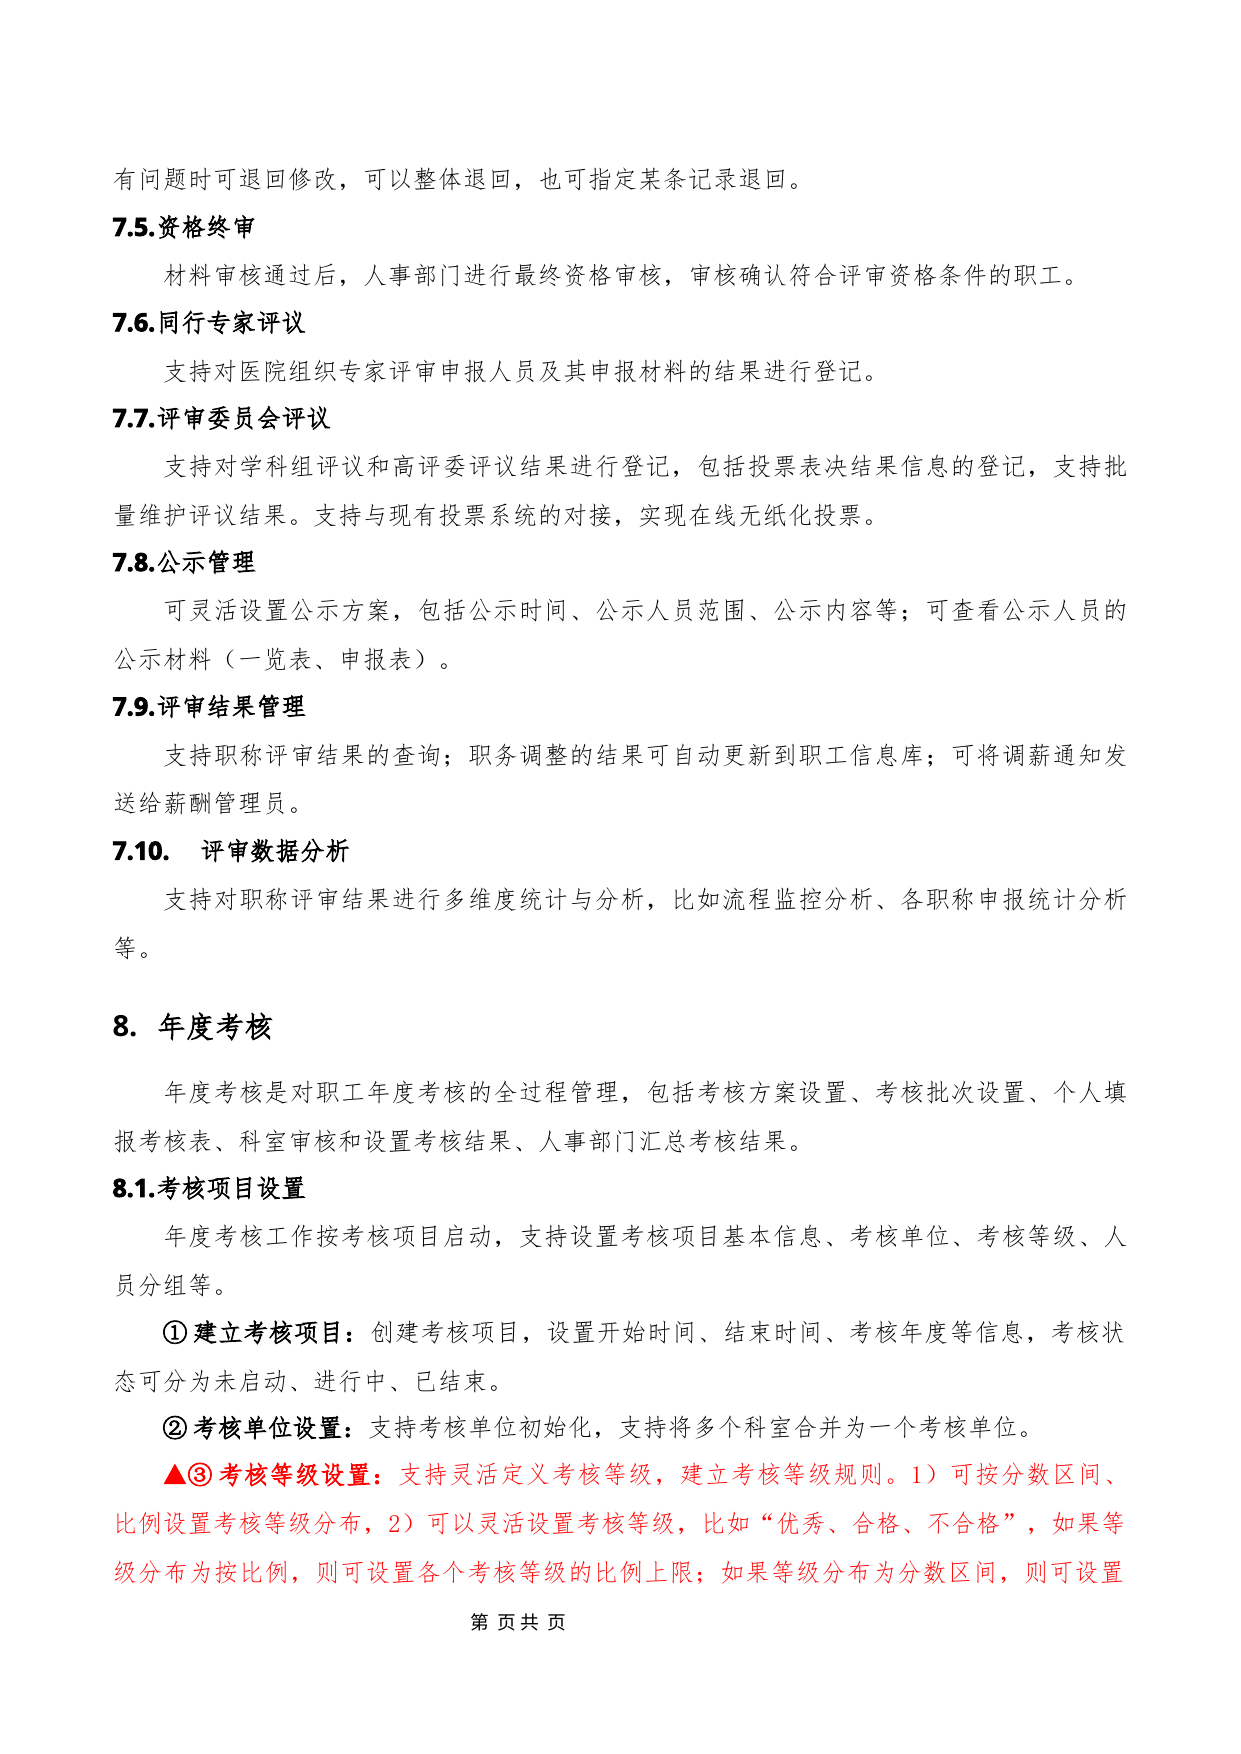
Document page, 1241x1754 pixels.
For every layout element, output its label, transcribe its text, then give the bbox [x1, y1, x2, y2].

text ①建立考核项目：创建考核项目，设置开始时间、结束时间、考核年度等信息，考核状态可分为未启动、进行中、已结束。 [112, 1314, 1128, 1395]
text 支持对学科组评议和高评委评议结果进行登记，包括投票表决结果信息的登记，支持批量维护评议结果。支持与现有投票系统的对接，实现在线无纸化投票。 [112, 448, 1128, 530]
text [112, 1456, 1128, 1586]
subtitle 年度考核 [112, 993, 1128, 1058]
text 年度考核工作按考核项目启动，支持设置考核项目基本信息、考核单位、考核等级、人员分组等。 [112, 1219, 1128, 1300]
subtitle 评审数据分析 [112, 833, 1128, 865]
text 可灵活设置公示方案，包括公示时间、公示人员范围、公示内容等；可查看公示人员的公示材料（一览表、申报表）。 [112, 593, 1128, 674]
subtitle 评审委员会评议 [112, 400, 1128, 432]
text ②考核单位设置：支持考核单位初始化，支持将多个科室合并为一个考核单位。 [112, 1410, 1128, 1442]
subtitle 评审结果管理 [112, 688, 1128, 721]
subtitle 公示管理 [112, 544, 1128, 577]
text 材料审核通过后，人事部门进行最终资格审核，审核确认符合评审资格条件的职工。 [112, 257, 1128, 290]
text 支持职称评审结果的查询；职务调整的结果可自动更新到职工信息库；可将调薪通知发送给薪酬管理员。 [112, 737, 1128, 818]
subtitle 资格终审 [112, 209, 1128, 241]
text 支持对医院组织专家评审申报人员及其申报材料的结果进行登记。 [112, 353, 1128, 386]
text 支持对职称评审结果进行多维度统计与分析，比如流程监控分析、各职称申报统计分析等。 [112, 881, 1128, 963]
subtitle 同行专家评议 [112, 304, 1128, 337]
subtitle 考核项目设置 [112, 1170, 1128, 1202]
text 年度考核是对职工年度考核的全过程管理，包括考核方案设置、考核批次设置、个人填报考核表、科室审核和设置考核结果、人事部门汇总考核结果。 [112, 1074, 1128, 1156]
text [112, 162, 1128, 194]
